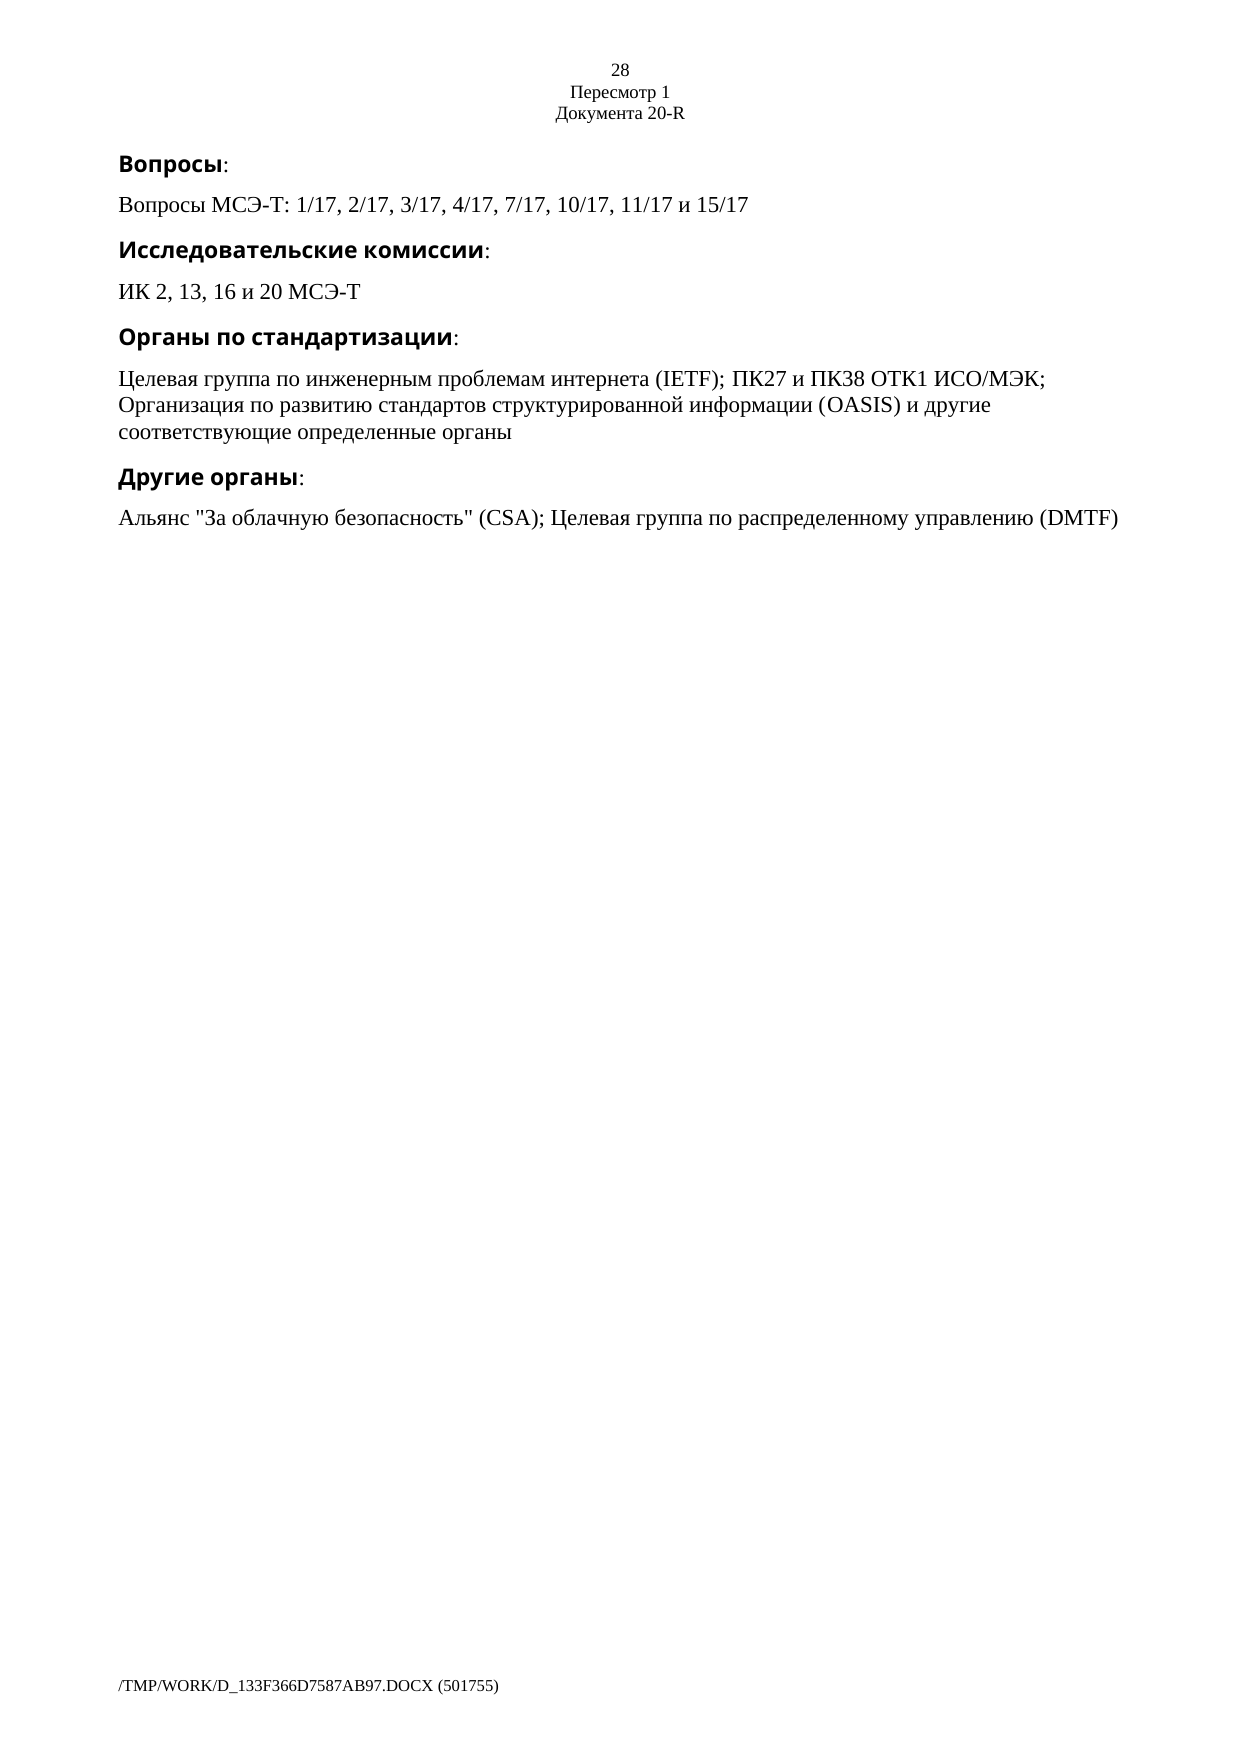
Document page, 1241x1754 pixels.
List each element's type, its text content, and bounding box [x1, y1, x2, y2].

text Вопросы МСЭ-Т: 1/17, 2/17, 3/17, 4/17, 7/17, 10/17, 11/17 и 15/17 [118, 191, 1122, 218]
subtitle Вопросы: [118, 148, 1122, 179]
text ИК 2, 13, 16 и 20 МСЭ-Т [118, 278, 1122, 304]
subtitle Органы по стандартизации: [118, 321, 1122, 352]
subtitle Исследовательские комиссии: [118, 234, 1122, 266]
subtitle Другие органы: [118, 461, 1122, 492]
text Альянс "За облачную безопасность" (CSA); Целевая группа по распределенному управлению (DMTF) [118, 504, 1122, 531]
text Целевая группа по инженерным проблемам интернета (IETF); ПК27 и ПК38 ОТК1 ИСО/МЭК; Организация по развитию стандартов структурированной информации (OASIS) и другие соответствующие определенные органы [118, 365, 1122, 444]
